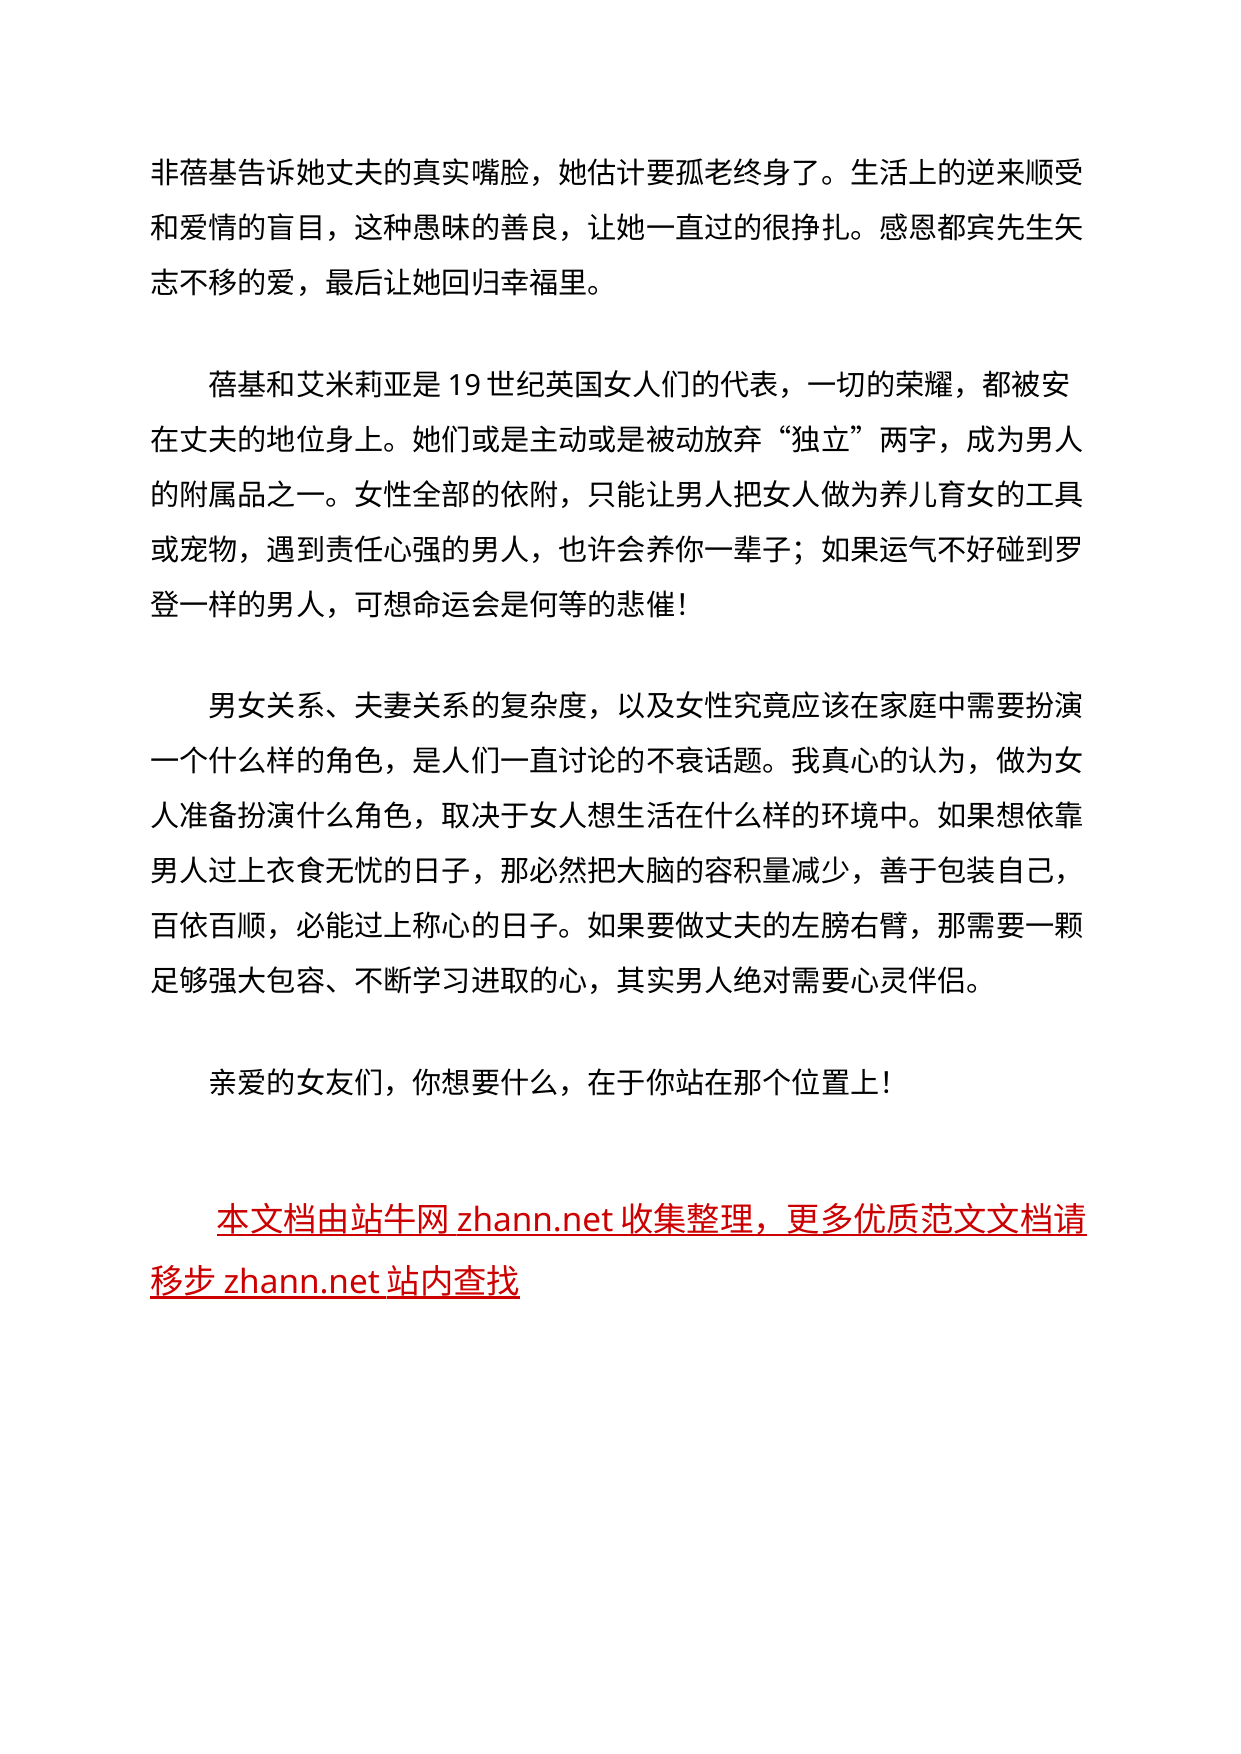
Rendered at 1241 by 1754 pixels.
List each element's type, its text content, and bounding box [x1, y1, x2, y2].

text 男女关系、夫妻关系的复杂度，以及女性究竟应该在家庭中需要扮演一个什么样的角色，是人们一直讨论的不衰话题。我真心的认为，做为女人准备扮演什么角色，取决于女人想生活在什么样的环境中。如果想依靠男人过上衣食无忧的日子，那必然把大脑的容积量减少，善于包装自己，百依百顺，必能过上称心的日子。如果要做丈夫的左膀右臂，那需要一颗足够强大包容、不断学习进取的心，其实男人绝对需要心灵伴侣。 [150, 683, 1090, 1000]
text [150, 150, 1090, 302]
text 本文档由站牛网zhann.net收集整理，更多优质范文文档请移步zhann.net站内查找 [150, 1192, 1090, 1303]
text 蓓基和艾米莉亚是19世纪英国女人们的代表，一切的荣耀，都被安在丈夫的地位身上。她们或是主动或是被动放弃“独立”两字，成为男人的附属品之一。女性全部的依附，只能让男人把女人做为养儿育女的工具或宠物，遇到责任心强的男人，也许会养你一辈子；如果运气不好碰到罗登一样的男人，可想命运会是何等的悲催！ [150, 362, 1090, 623]
text 亲爱的女友们，你想要什么，在于你站在那个位置上！ [150, 1059, 1090, 1102]
